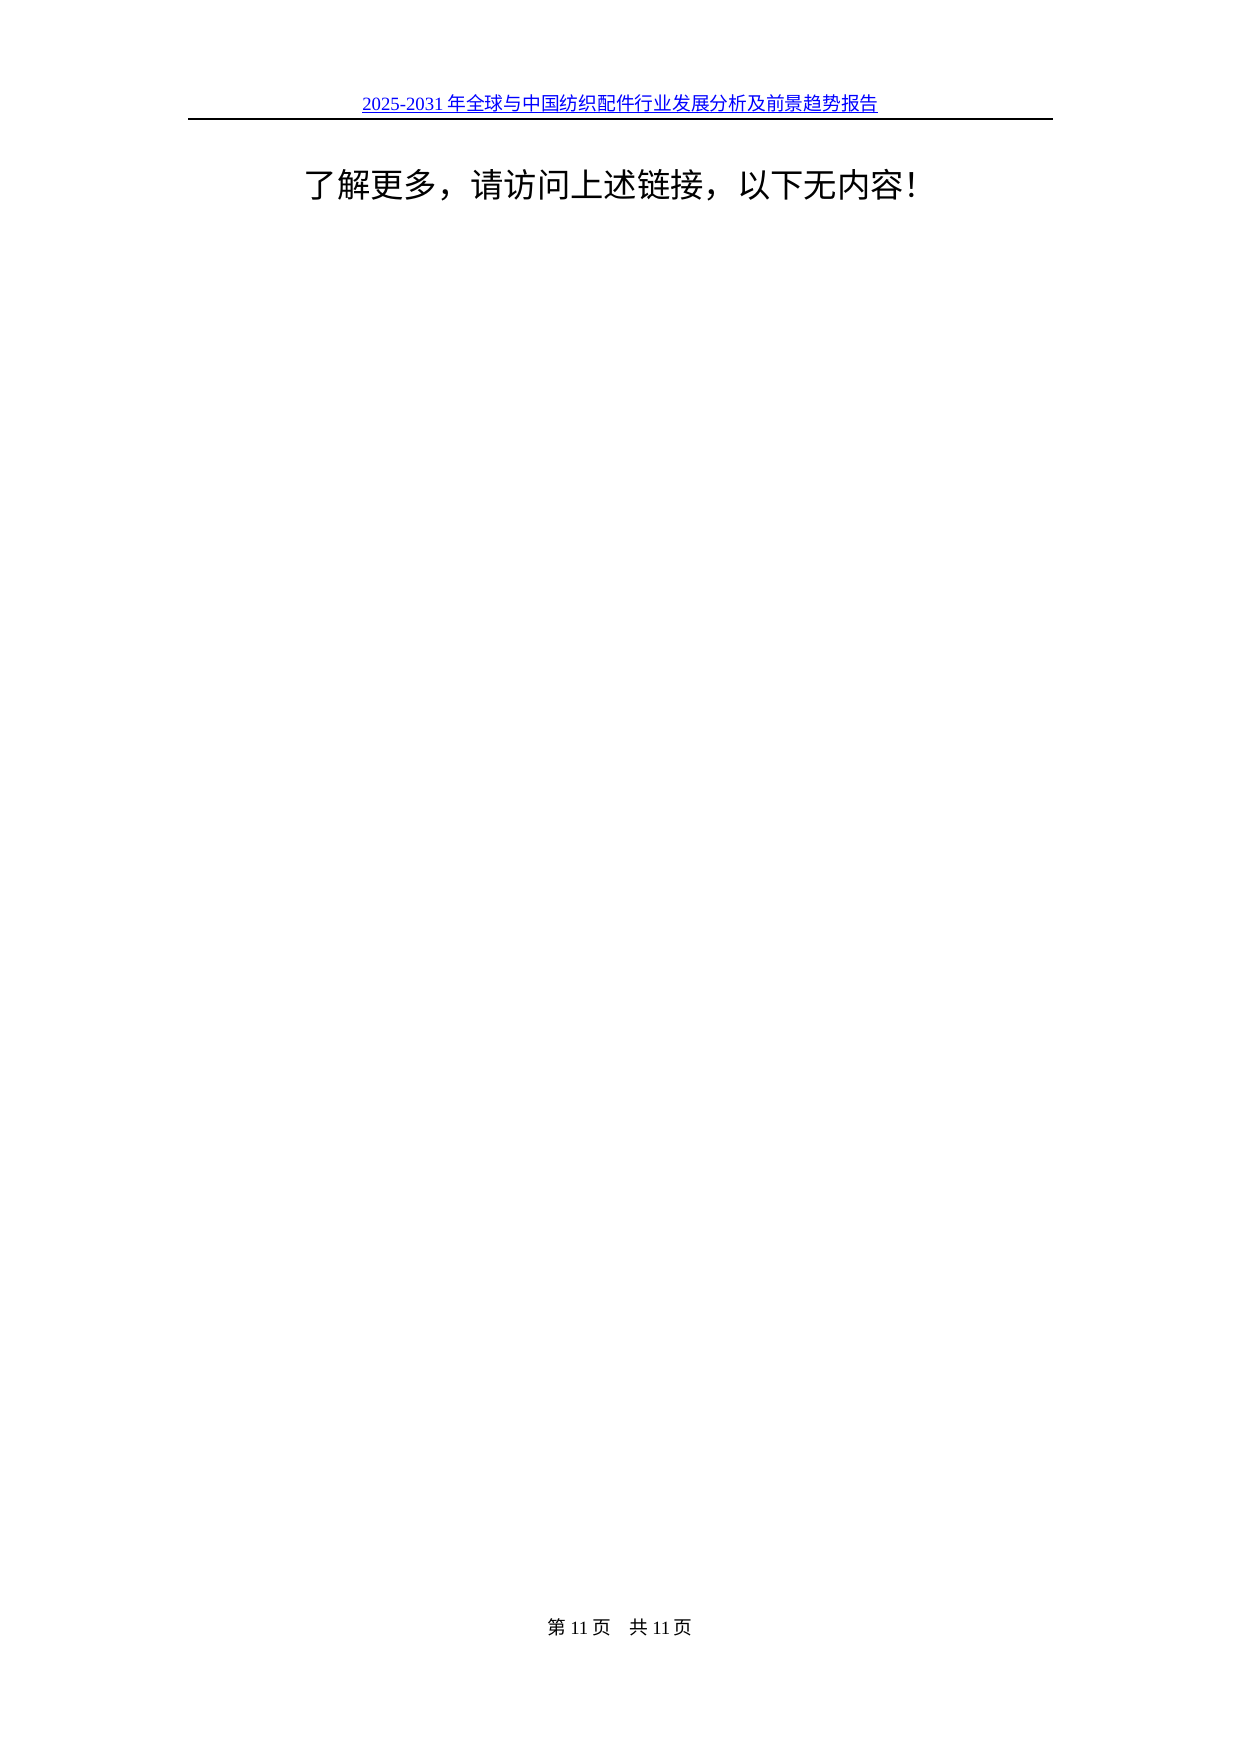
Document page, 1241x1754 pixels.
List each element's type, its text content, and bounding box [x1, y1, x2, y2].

title 了解更多，请访问上述链接，以下无内容！ [187, 150, 1053, 215]
